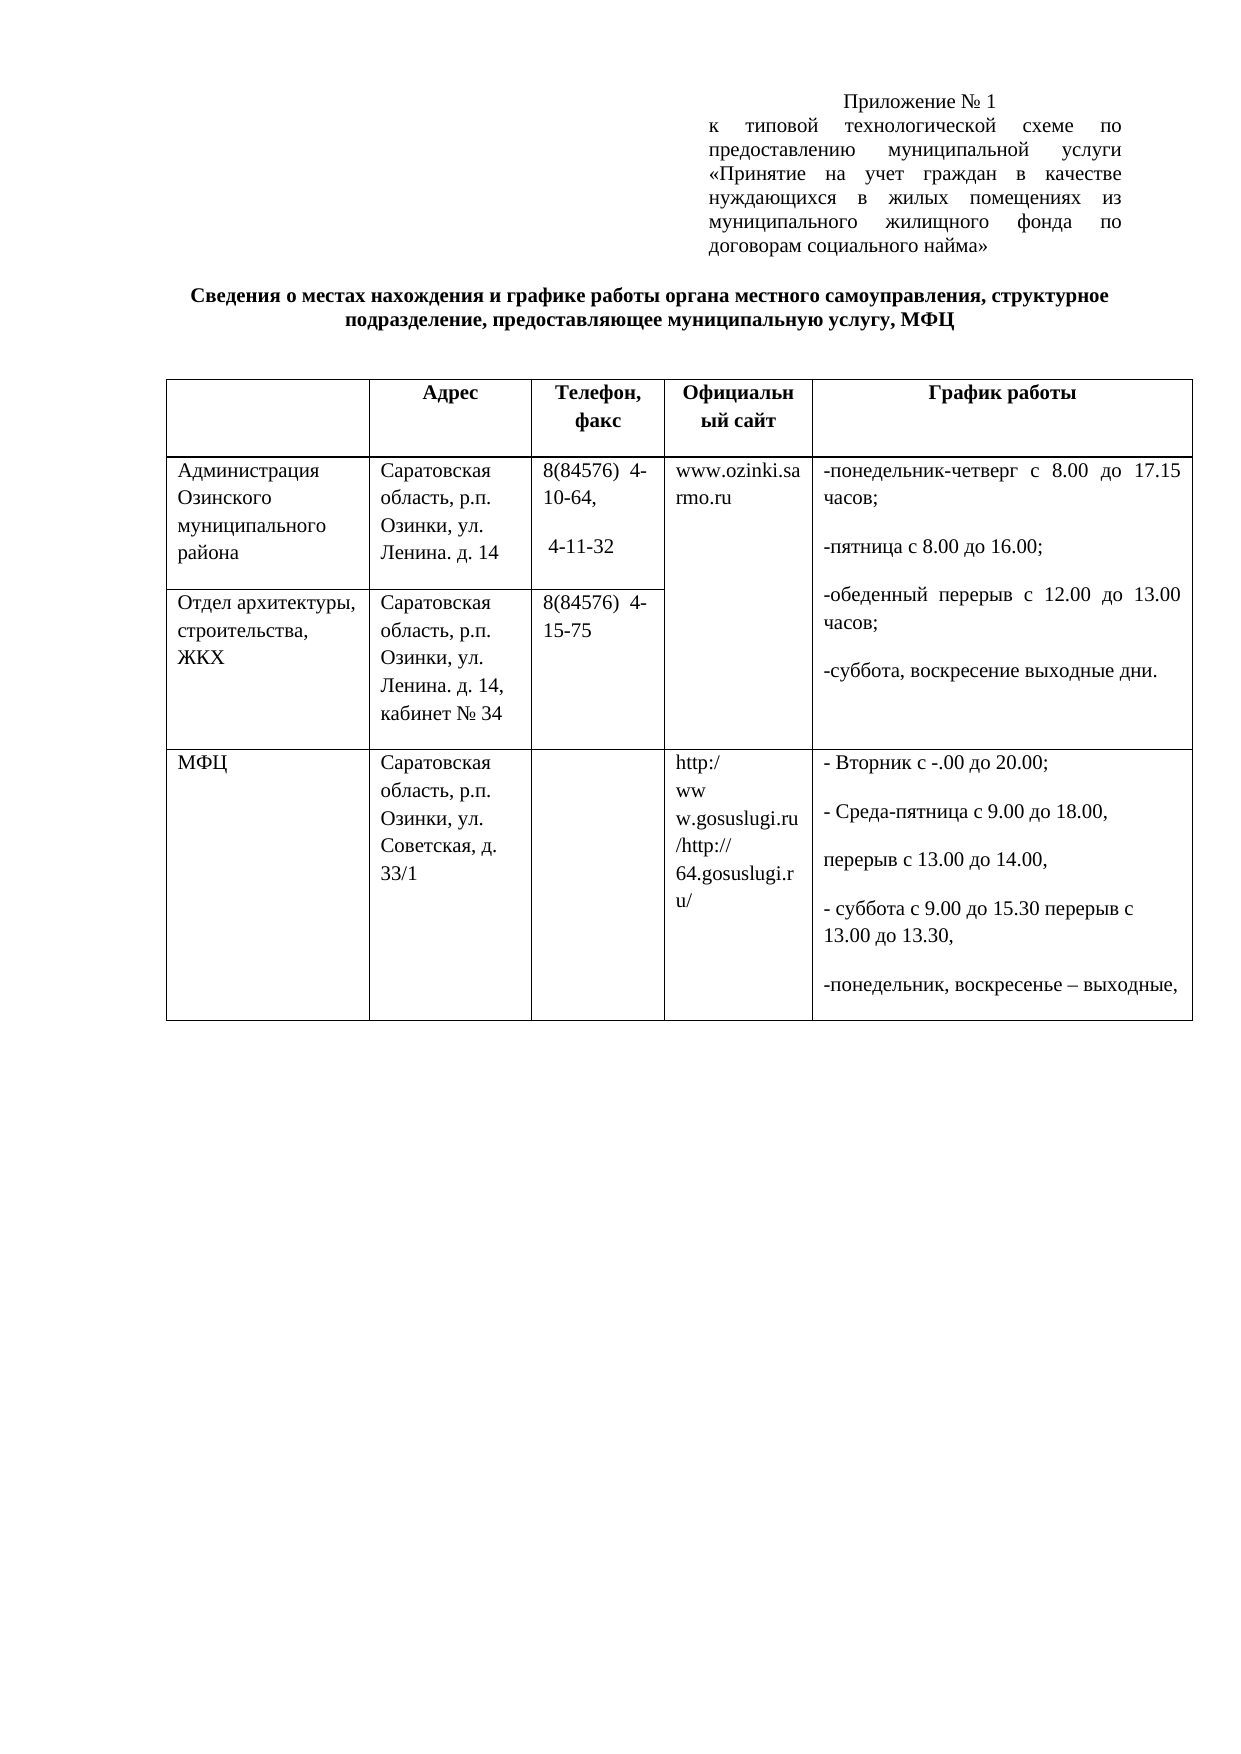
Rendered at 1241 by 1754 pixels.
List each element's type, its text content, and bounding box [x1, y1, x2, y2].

table_header Официальный сайт [665, 380, 812, 456]
table_cell 8(84576) 4-10-64, 4-11-32 [532, 458, 664, 589]
table_cell - Вторник с -.00 до 20.00; - Среда-пятница с 9.00 до 18.00, перерыв с 13.00 до 14.00, - суббота с 9.00 до 15.30 перерыв с 13.00 до 13.30, -понедельник, воскресенье – выходные, [813, 750, 1192, 1020]
table_cell МФЦ [167, 750, 369, 1020]
table_cell Администрация Озинского муниципального района [167, 458, 369, 589]
table_header Адрес [370, 380, 531, 456]
table_cell www.ozinki.sarmo.ru [665, 458, 812, 749]
table_header [167, 380, 369, 456]
text к типовой технологической схеме по предоставлению муниципальной услуги «Принятие на учет граждан в качестве нуждающихся в жилых помещениях из муниципального жилищного фонда по договорам социального найма» [709, 113, 1122, 257]
table_cell Саратовская область, р.п. Озинки, ул. Ленина. д. 14, кабинет № 34 [370, 590, 531, 749]
table_cell http:/www.gosuslugi.ru/http://64.gosuslugi.ru/ [665, 750, 812, 1020]
table_cell Саратовская область, р.п. Озинки, ул. Ленина. д. 14 [370, 458, 531, 589]
table_cell [532, 750, 664, 1020]
table_header Телефон, факс [532, 380, 664, 456]
text Сведения о местах нахождения и графике работы органа местного самоуправления, структурное подразделение, предоставляющее муниципальную услугу, МФЦ [177, 282, 1122, 331]
table_cell 8(84576) 4-15-75 [532, 590, 664, 749]
text Приложение № 1 [650, 89, 1122, 113]
table_header График работы [813, 380, 1192, 456]
table_cell Отдел архитектуры, строительства, ЖКХ [167, 590, 369, 749]
table_cell -понедельник-четверг с 8.00 до 17.15 часов; -пятница с 8.00 до 16.00; -обеденный перерыв с 12.00 до 13.00 часов; -суббота, воскресение выходные дни. [813, 458, 1192, 749]
table_cell Саратовская область, р.п. Озинки, ул. Советская, д. 33/1 [370, 750, 531, 1020]
